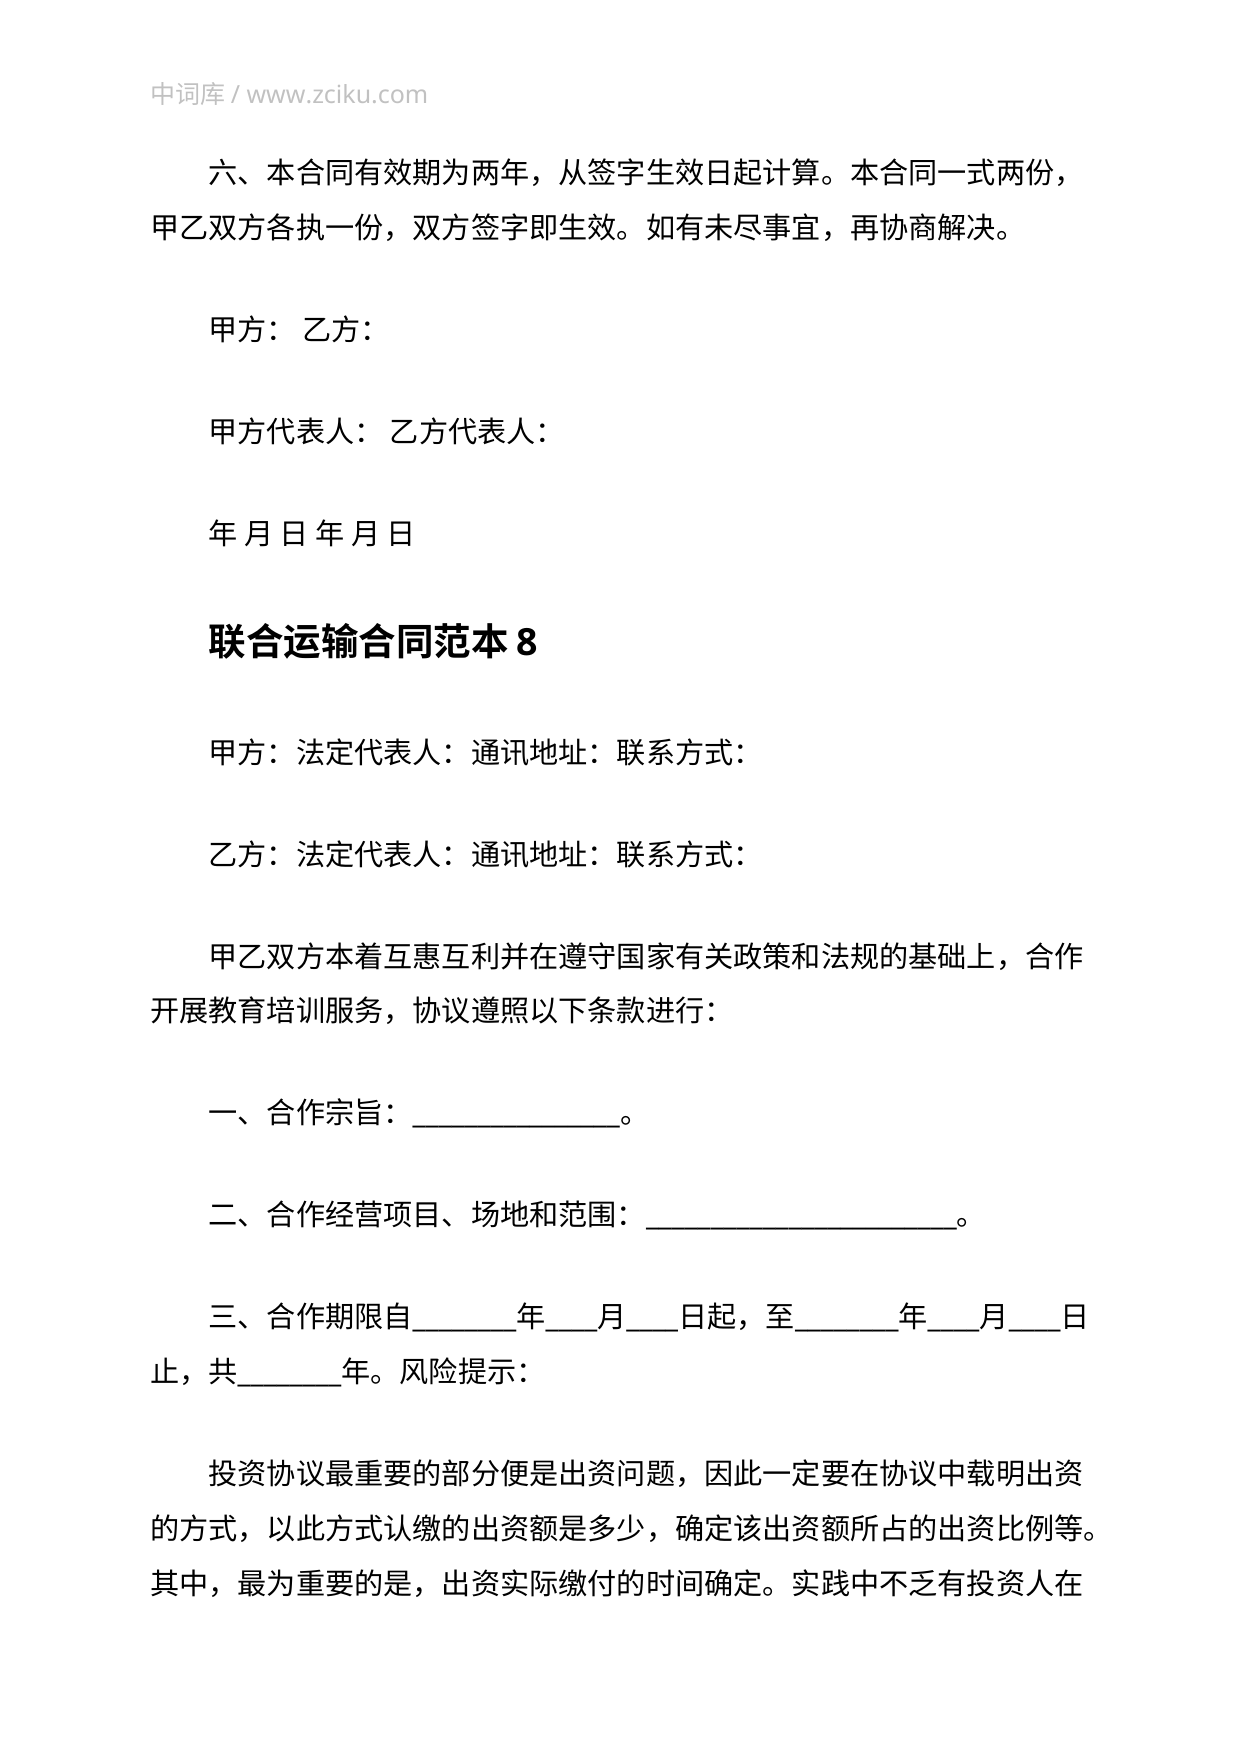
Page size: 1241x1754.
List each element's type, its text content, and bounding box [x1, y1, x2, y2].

text 甲方代表人： 乙方代表人： [150, 408, 1090, 451]
text 六、本合同有效期为两年，从签字生效日起计算。本合同一式两份，甲乙双方各执一份，双方签字即生效。如有未尽事宜，再协商解决。 [150, 150, 1090, 247]
text 甲乙双方本着互惠互利并在遵守国家有关政策和法规的基础上，合作开展教育培训服务，协议遵照以下条款进行： [150, 933, 1090, 1030]
text 年 月 日 年 月 日 [150, 510, 1090, 552]
text 三、合作期限自________年____月____日起，至________年____月____日止，共________年。风险提示： [150, 1294, 1090, 1391]
text 联合运输合同范本8 [150, 612, 1090, 666]
text 二、合作经营项目、场地和范围：________________________。 [150, 1192, 1090, 1234]
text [150, 1451, 1090, 1603]
text 甲方：法定代表人：通讯地址：联系方式： [150, 729, 1090, 772]
text 乙方：法定代表人：通讯地址：联系方式： [150, 831, 1090, 874]
text 一、合作宗旨：________________。 [150, 1090, 1090, 1132]
text 甲方： 乙方： [150, 307, 1090, 349]
